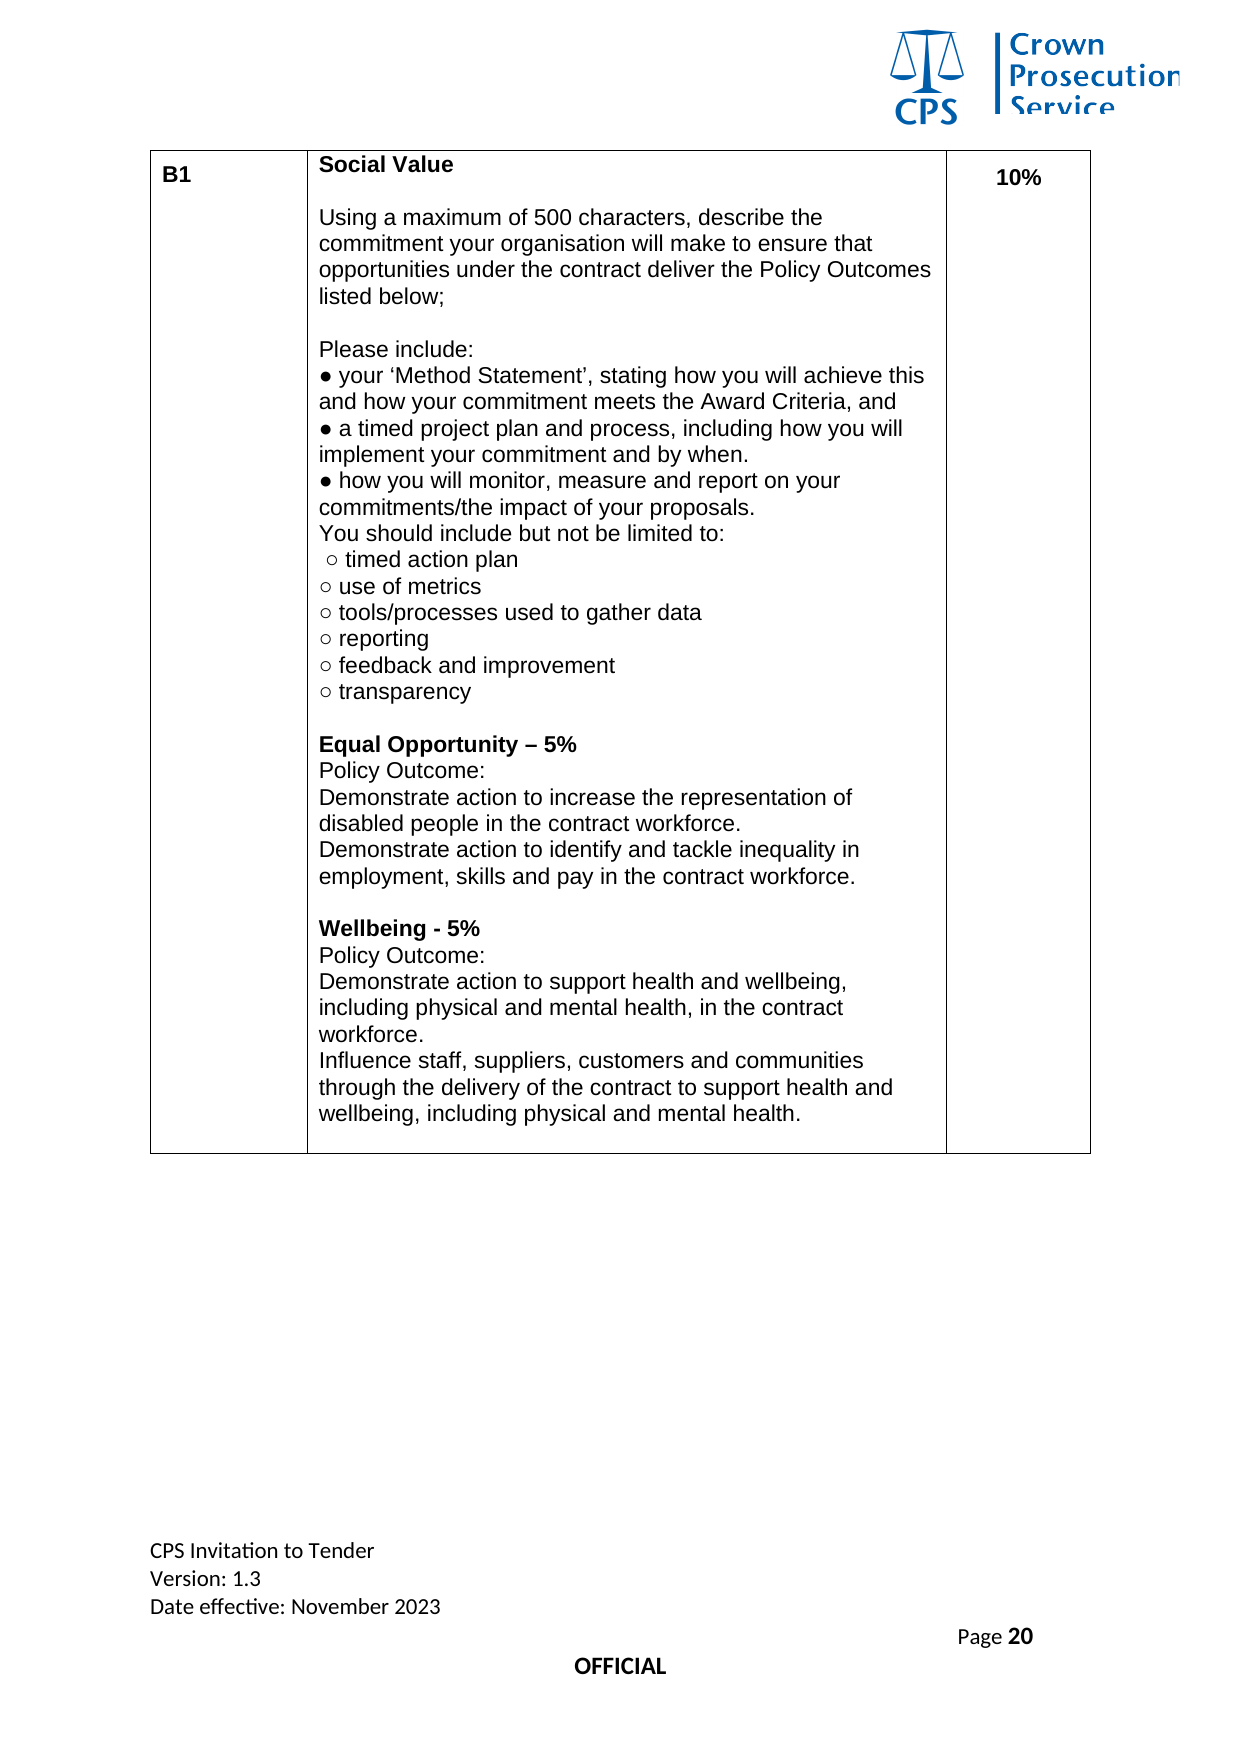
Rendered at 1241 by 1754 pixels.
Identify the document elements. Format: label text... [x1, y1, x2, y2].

table_cell B1 [151, 151, 307, 1152]
table_cell 10% [947, 151, 1090, 1152]
table_cell Social Value Using a maximum of 500 characters, describe the commitment your organisation will make to ensure that opportunities under the contract deliver the Policy Outcomes listed below; Please include: ● your ‘Method Statement’, stating how you will achieve this and how your commitment meets the Award Criteria, and ● a timed project plan and process, including how you will implement your commitment and by when. ● how you will monitor, measure and report on your commitments/the impact of your proposals. You should include but not be limited to: ○ timed action plan ○ use of metrics ○ tools/processes used to gather data ○ reporting ○ feedback and improvement ○ transparency Equal Opportunity – 5% Policy Outcome: Demonstrate action to increase the representation of disabled people in the contract workforce. Demonstrate action to identify and tackle inequality in employment, skills and pay in the contract workforce. Wellbeing - 5% Policy Outcome: Demonstrate action to support health and wellbeing, including physical and mental health, in the contract workforce. Influence staff, suppliers, customers and communities through the delivery of the contract to support health and wellbeing, including physical and mental health. [308, 151, 946, 1152]
picture [890, 29, 964, 126]
picture [995, 32, 1180, 114]
